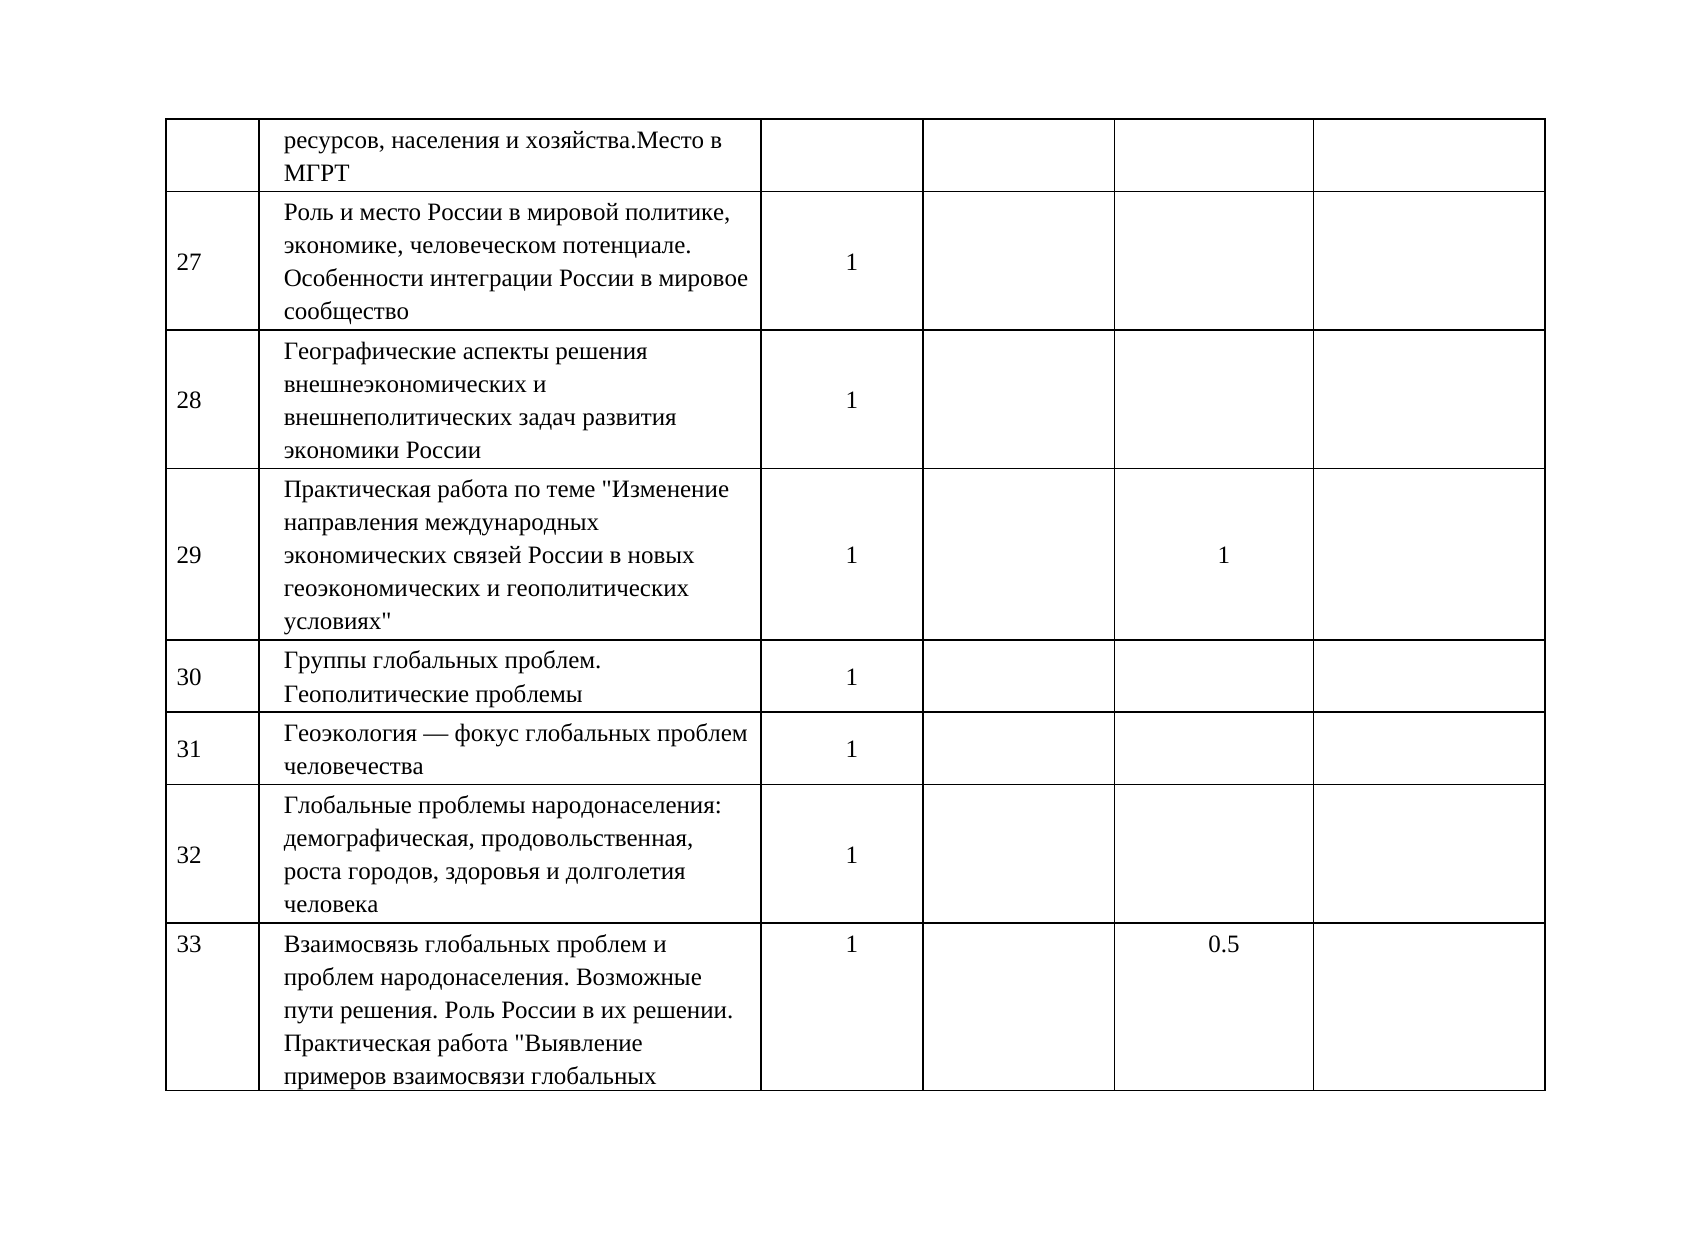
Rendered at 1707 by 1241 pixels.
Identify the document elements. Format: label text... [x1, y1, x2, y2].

table_cell Роль и место России в мировой политике, экономике, человеческом потенциале. Особенности интеграции России в мировое сообщество [260, 192, 760, 329]
table_cell 31 [167, 713, 258, 784]
table_cell [924, 713, 1114, 784]
table_cell 1 [762, 785, 922, 922]
table_cell [1314, 469, 1544, 639]
table_cell Практическая работа по теме "Изменение направления международных экономических связей России в новых геоэкономических и геополитических условиях" [260, 469, 760, 639]
table_cell Группы глобальных проблем. Геополитические проблемы [260, 641, 760, 711]
table_cell 28 [167, 331, 258, 467]
table_cell 1 [762, 331, 922, 467]
table_cell [1314, 641, 1544, 711]
table_cell 1 [762, 192, 922, 329]
table_cell 0.5 [1115, 924, 1313, 1090]
table_cell 1 [762, 713, 922, 784]
table_cell 27 [167, 192, 258, 329]
table_cell 1 [762, 924, 922, 1090]
table_cell 29 [167, 469, 258, 639]
table_cell [1314, 120, 1544, 191]
table_cell 1 [1115, 469, 1313, 639]
table_cell [924, 120, 1114, 191]
table_cell [1115, 120, 1313, 191]
table_cell [924, 924, 1114, 1090]
table_cell Географические аспекты решения внешнеэкономических и внешнеполитических задач развития экономики России [260, 331, 760, 467]
table_cell [1115, 192, 1313, 329]
table_cell [1115, 641, 1313, 711]
table_cell [1115, 713, 1313, 784]
table_cell 1 [762, 120, 922, 191]
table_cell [260, 924, 760, 1090]
table_cell Геоэкология — фокус глобальных проблем человечества [260, 713, 760, 784]
table_cell [924, 331, 1114, 467]
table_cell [260, 120, 760, 191]
table_cell [1314, 713, 1544, 784]
table_cell 1 [762, 469, 922, 639]
table_cell 1 [762, 641, 922, 711]
table_cell 26 [167, 120, 258, 191]
table_cell [1314, 331, 1544, 467]
table_cell [924, 641, 1114, 711]
table_cell [924, 469, 1114, 639]
table_cell 33 [167, 924, 258, 1090]
table_cell [1314, 785, 1544, 922]
table_cell [1115, 331, 1313, 467]
table_cell [1314, 924, 1544, 1090]
table_cell 30 [167, 641, 258, 711]
table_cell [924, 192, 1114, 329]
table_cell [924, 785, 1114, 922]
table_cell [1314, 192, 1544, 329]
table_cell [1115, 785, 1313, 922]
table_cell 32 [167, 785, 258, 922]
table_cell Глобальные проблемы народонаселения: демографическая, продовольственная, роста городов, здоровья и долголетия человека [260, 785, 760, 922]
